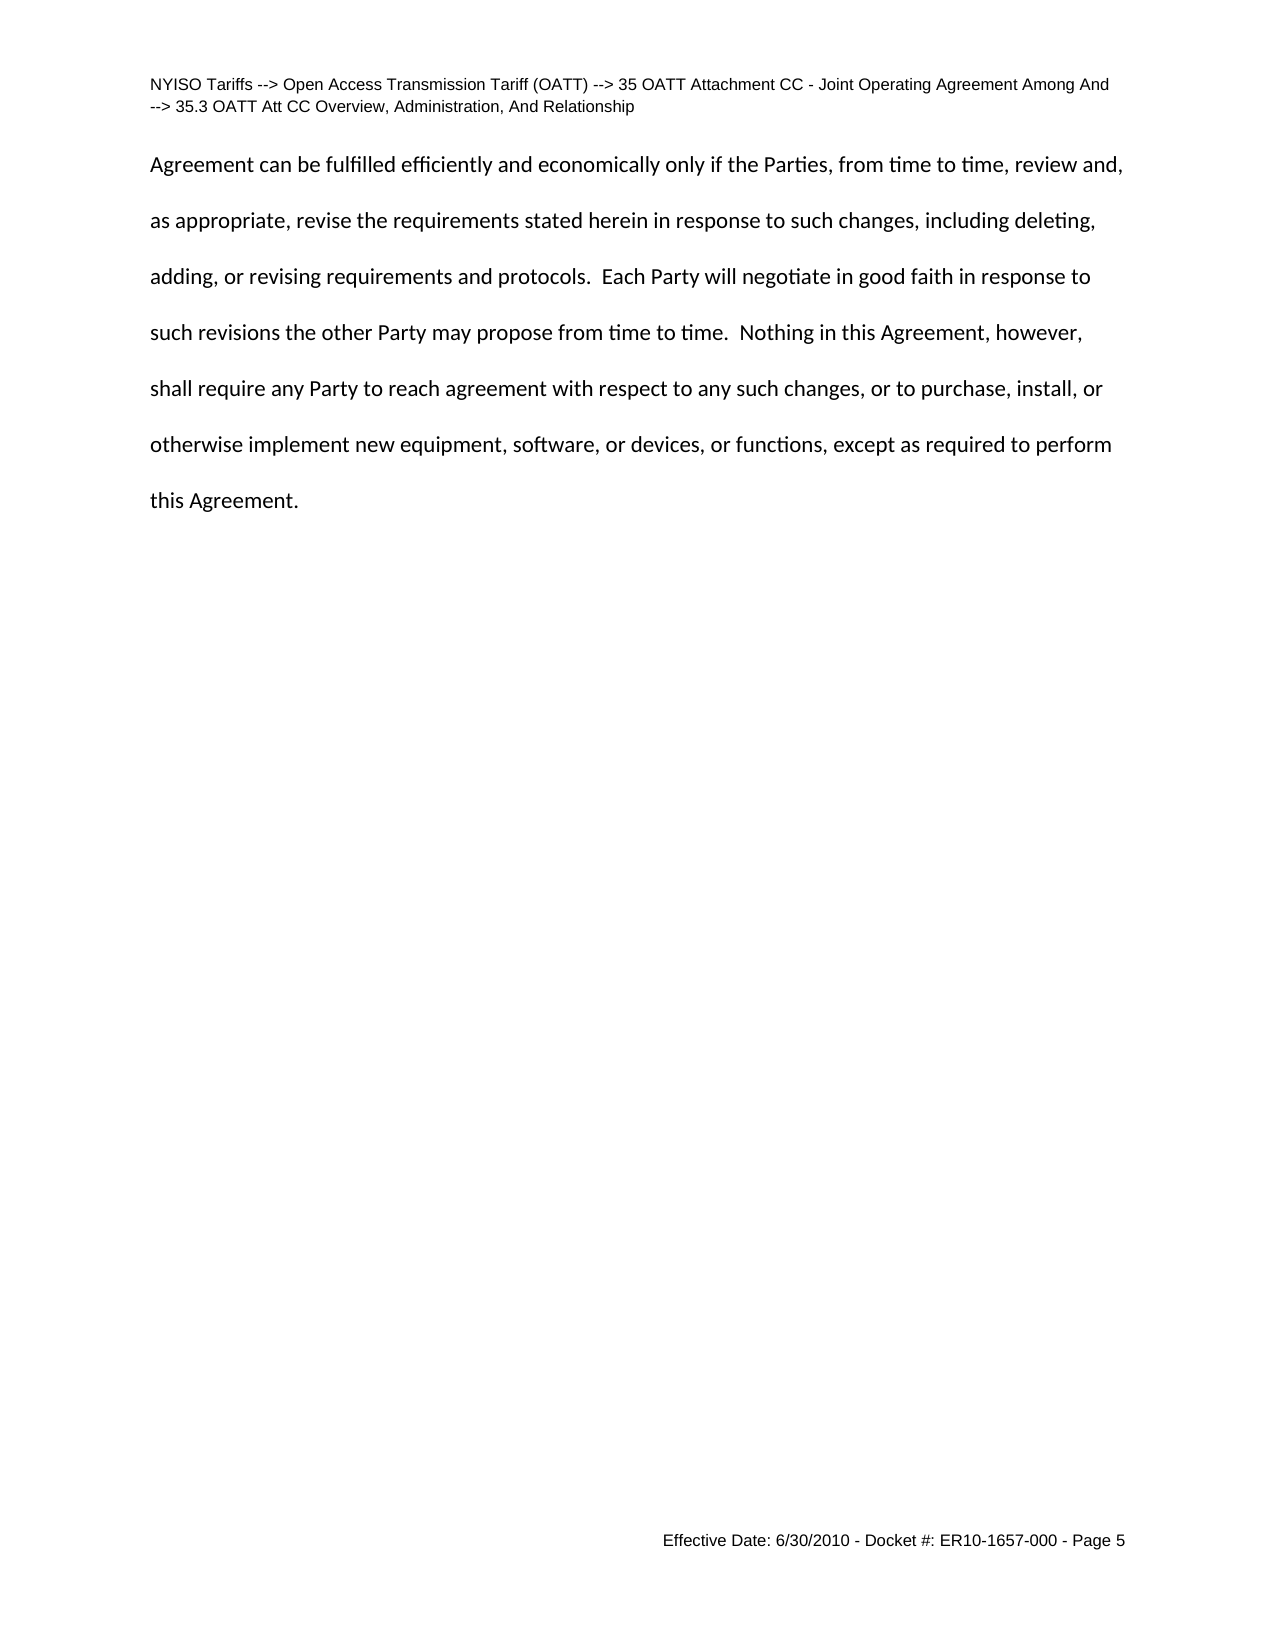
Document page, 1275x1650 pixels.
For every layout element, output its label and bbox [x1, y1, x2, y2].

text [150, 150, 1125, 514]
